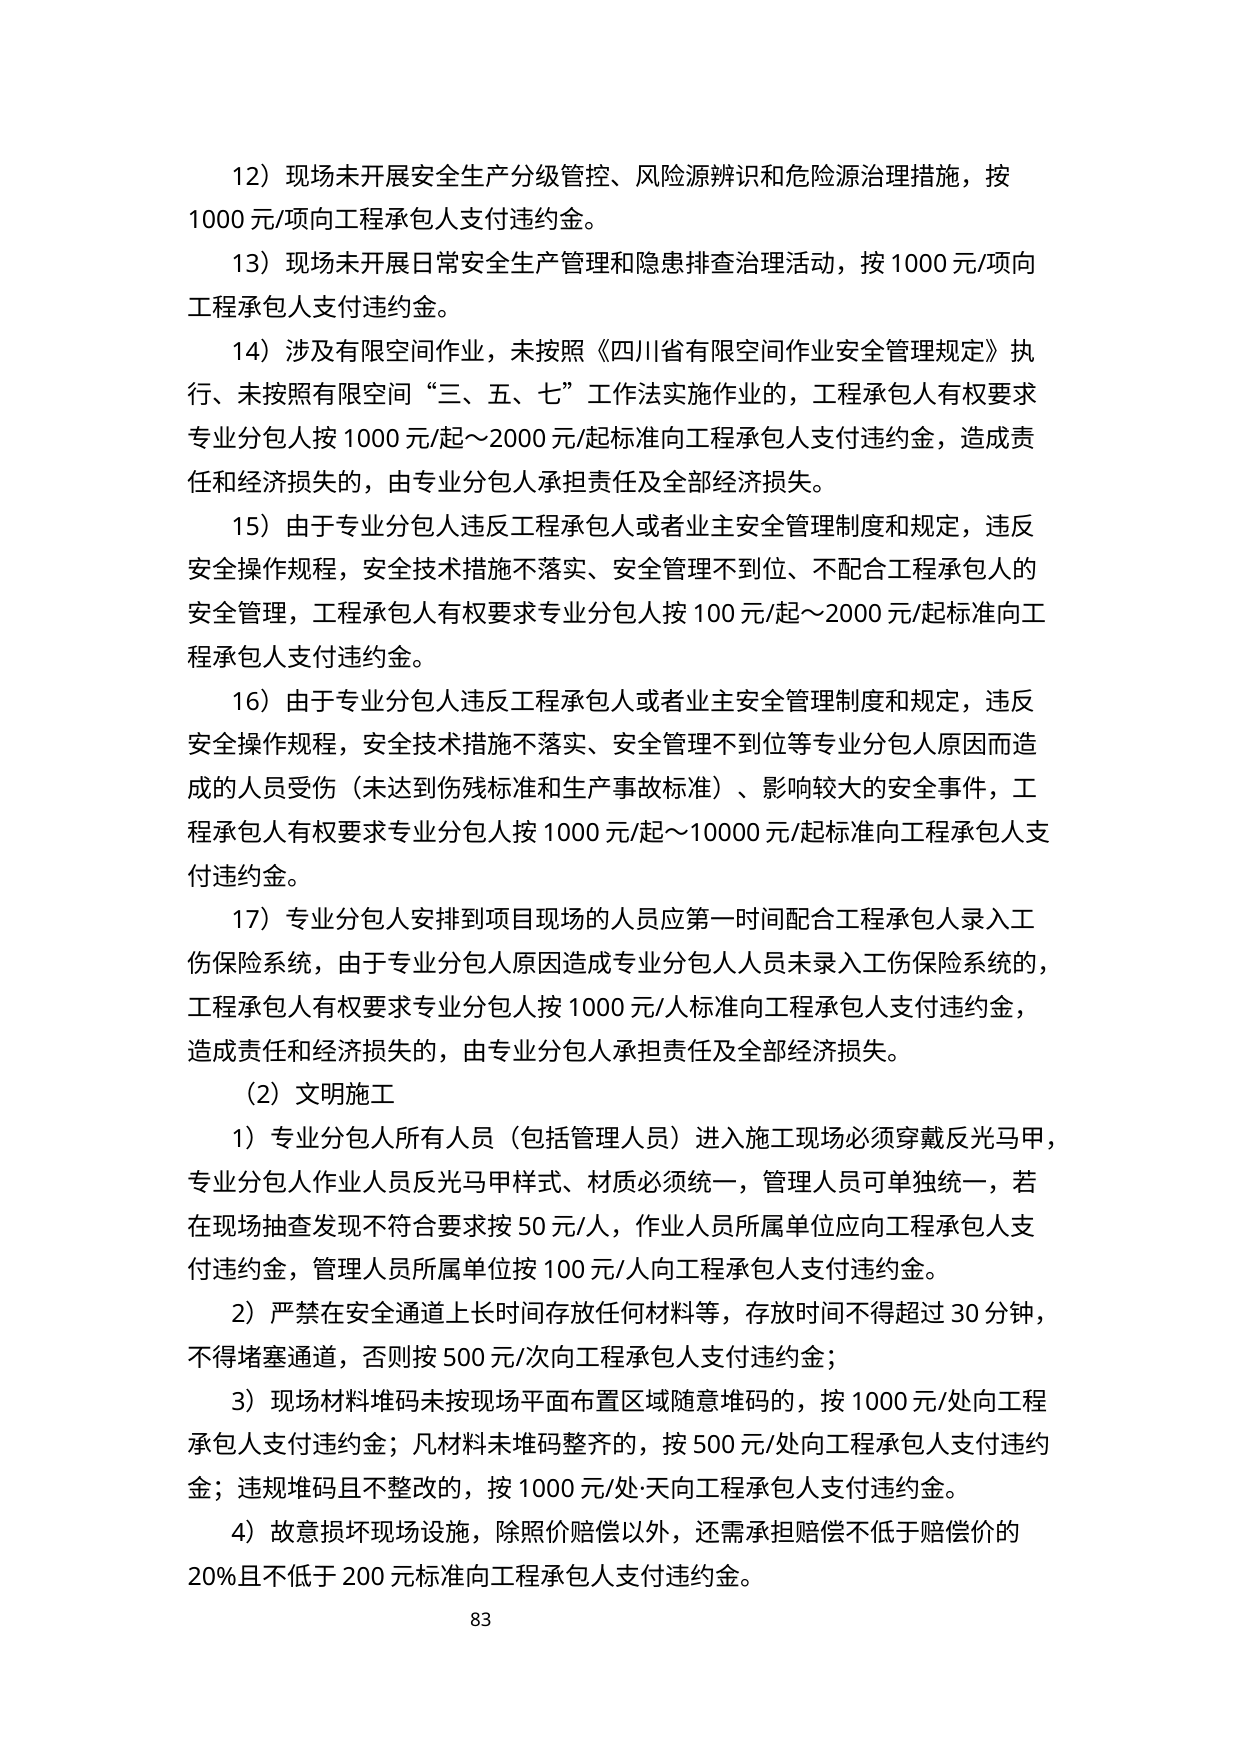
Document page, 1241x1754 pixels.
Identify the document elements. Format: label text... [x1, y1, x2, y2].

text 13）现场未开展日常安全生产管理和隐患排查治理活动，按1000元/项向工程承包人支付违约金。 [187, 237, 1053, 325]
text （2）文明施工 [187, 1069, 1053, 1112]
text 15）由于专业分包人违反工程承包人或者业主安全管理制度和规定，违反安全操作规程，安全技术措施不落实、安全管理不到位、不配合工程承包人的安全管理，工程承包人有权要求专业分包人按100元/起～2000元/起标准向工程承包人支付违约金。 [187, 500, 1053, 675]
text 12）现场未开展安全生产分级管控、风险源辨识和危险源治理措施，按1000元/项向工程承包人支付违约金。 [187, 150, 1053, 237]
text 3）现场材料堆码未按现场平面布置区域随意堆码的，按1000元/处向工程承包人支付违约金；凡材料未堆码整齐的，按500元/处向工程承包人支付违约金；违规堆码且不整改的，按1000元/处·天向工程承包人支付违约金。 [187, 1375, 1053, 1506]
text 2）严禁在安全通道上长时间存放任何材料等，存放时间不得超过30分钟，不得堵塞通道，否则按500元/次向工程承包人支付违约金； [187, 1287, 1053, 1375]
text 4）故意损坏现场设施，除照价赔偿以外，还需承担赔偿不低于赔偿价的20%且不低于200元标准向工程承包人支付违约金。 [187, 1506, 1053, 1594]
text 16）由于专业分包人违反工程承包人或者业主安全管理制度和规定，违反安全操作规程，安全技术措施不落实、安全管理不到位等专业分包人原因而造成的人员受伤（未达到伤残标准和生产事故标准）、影响较大的安全事件，工程承包人有权要求专业分包人按1000元/起～10000元/起标准向工程承包人支付违约金。 [187, 675, 1053, 894]
text 14）涉及有限空间作业，未按照《四川省有限空间作业安全管理规定》执行、未按照有限空间“三、五、七”工作法实施作业的，工程承包人有权要求专业分包人按1000元/起～2000元/起标准向工程承包人支付违约金，造成责任和经济损失的，由专业分包人承担责任及全部经济损失。 [187, 325, 1053, 500]
text 1）专业分包人所有人员（包括管理人员）进入施工现场必须穿戴反光马甲，专业分包人作业人员反光马甲样式、材质必须统一，管理人员可单独统一，若在现场抽查发现不符合要求按50元/人，作业人员所属单位应向工程承包人支付违约金，管理人员所属单位按100元/人向工程承包人支付违约金。 [187, 1112, 1053, 1287]
text 17）专业分包人安排到项目现场的人员应第一时间配合工程承包人录入工伤保险系统，由于专业分包人原因造成专业分包人人员未录入工伤保险系统的，工程承包人有权要求专业分包人按1000元/人标准向工程承包人支付违约金，造成责任和经济损失的，由专业分包人承担责任及全部经济损失。 [187, 894, 1053, 1069]
